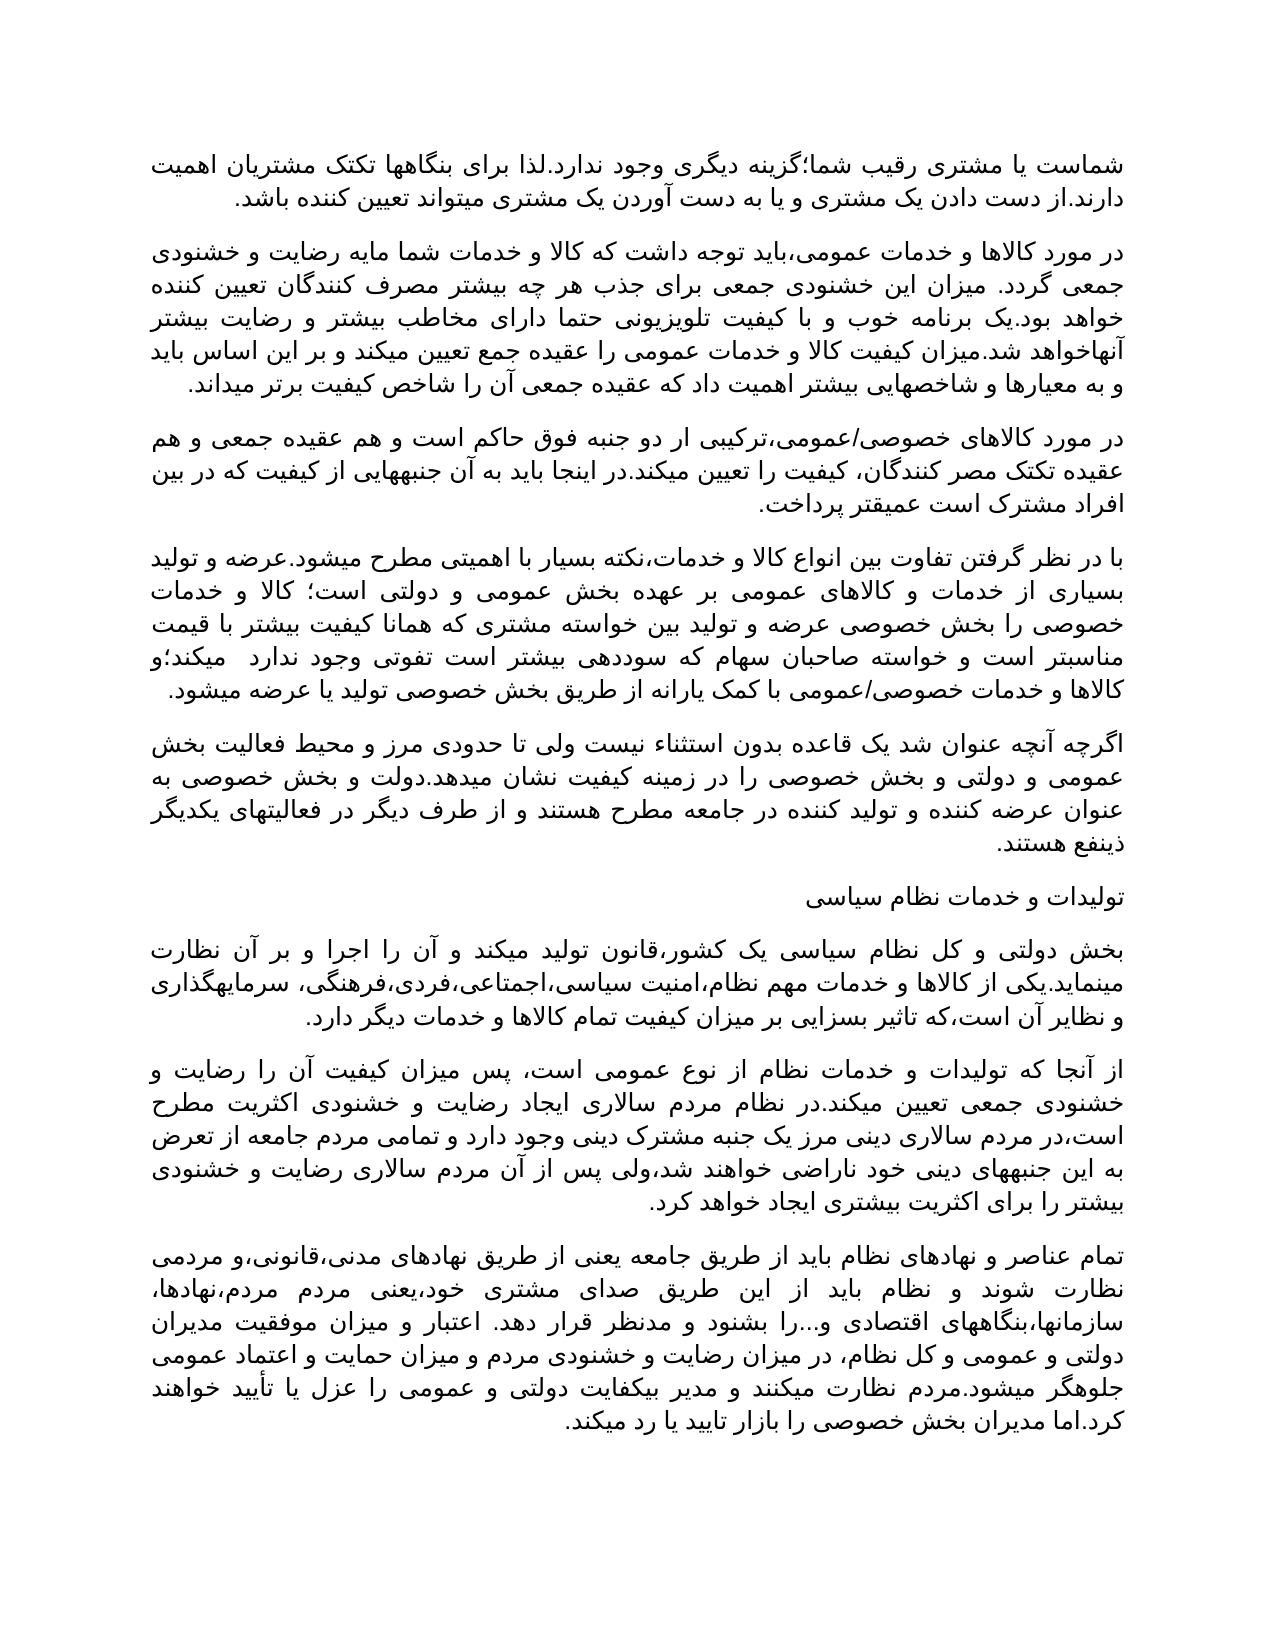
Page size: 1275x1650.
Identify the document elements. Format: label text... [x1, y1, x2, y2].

text اگرچه آنچه عنوان شد یک قاعده بدون استثناء نیست ولی تا حدودی مرز و محیط فعالیت بخش عمومی و دولتی و بخش‏ خصوصی را در زمینه کیفیت نشان می‏دهد.دولت و بخش‏ خصوصی به عنوان عرضه کننده و تولید کننده در جامعه مطرح‏ هستند و از طرف دیگر در فعالیت‏های یکدیگر ذینفع هستند. [150, 729, 1125, 856]
text تولیدات و خدمات نظام سیاسی [150, 882, 1125, 910]
text از آنجا که تولیدات و خدمات نظام از نوع عمومی است، پس میزان کیفیت آن را رضایت و خشنودی جمعی تعیین‏ می‏کند.در نظام مردم سالاری ایجاد رضایت و خشنودی‏ اکثریت مطرح است،در مردم سالاری دینی مرز یک جنبه‏ مشترک دینی وجود دارد و تمامی مردم جامعه از تعرض به‏ این جنبه‏های دینی خود ناراضی خواهند شد،ولی پس از آن‏ مردم سالاری رضایت و خشنودی بیشتر را برای اکثریت‏ بیشتری ایجاد خواهد کرد. [150, 1055, 1125, 1216]
text در مورد کالاهای خصوصی/عمومی،ترکیبی ار دو جنبه فوق‏ حاکم است و هم عقیده جمعی و هم عقیده تک‏تک مصر کنندگان، کیفیت را تعیین می‏کند.در اینجا باید به آن جنبه‏هایی از کیفیت که‏ در بین افراد مشترک است عمیق‏تر پرداخت. [150, 423, 1125, 518]
text با در نظر گرفتن تفاوت بین انواع کالا و خدمات،نکته بسیار با اهمیتی مطرح می‏شود.عرضه و تولید بسیاری از خدمات‏ و کالاهای عمومی بر عهده بخش عمومی و دولتی است؛ کالا و خدمات خصوصی را بخش خصوصی عرضه و تولید بین خواسته مشتری که‏ همانا کیفیت بیشتر با قیمت مناسبتر است و خواسته صاحبان سهام‏ که سوددهی بیشتر است‏ تفوتی وجود ندارد می‏کند؛و کالاها و خدمات خصوصی/عمومی با کمک یارانه‏ از طریق بخش خصوصی تولید یا عرضه می‏شود. [150, 543, 1125, 703]
text تمام عناصر و نهادهای نظام باید از طریق جامعه یعنی از طریق نهادهای مدنی،قانونی،و مردمی نظارت شوند و نظام‏ باید از این طریق صدای مشتری خود،یعنی مردم مردم،نهادها، سازمانها،بنگاه‏های اقتصادی و...را بشنود و مدنظر قرار دهد. اعتبار و میزان موفقیت مدیران دولتی و عمومی و کل نظام، در میزان رضایت و خشنودی مردم و میزان حمایت و اعتماد عمومی جلوه‏گر می‏شود.مردم نظارت می‏کنند و مدیر بی‏کفایت دولتی و عمومی را عزل یا تأیید خواهند کرد.اما مدیران بخش خصوصی را بازار تایید یا رد می‏کند. [150, 1241, 1125, 1435]
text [150, 150, 1125, 212]
text بخش دولتی و کل نظام سیاسی یک کشور،قانون تولید می‏کند و آن را اجرا و بر آن نظارت می‏نماید.یکی از کالاها و خدمات مهم نظام،امنیت سیاسی،اجمتاعی،فردی،فرهنگی، سرمایه‏گذاری و نظایر آن است،که تاثیر بسزایی بر میزان کیفیت‏ تمام کالاها و خدمات دیگر دارد. [150, 935, 1125, 1030]
text در مورد کالاها و خدمات عمومی،باید توجه داشت که‏ کالا و خدمات شما مایه رضایت و خشنودی جمعی گردد. میزان این خشنودی جمعی برای جذب هر چه بیشتر مصرف کنندگان تعیین کننده خواهد بود.یک برنامه خوب و با کیفیت تلویزیونی حتما دارای مخاطب بیشتر و رضایت‏ بیشتر آنهاخواهد شد.میزان کیفیت کالا و خدمات عمومی‏ را عقیده جمع تعیین می‏کند و بر این اساس باید و به معیارها و شاخص‏هایی بیشتر اهمیت داد که عقیده جمعی آن را شاخص‏ کیفیت برتر می‏داند. [150, 237, 1125, 398]
